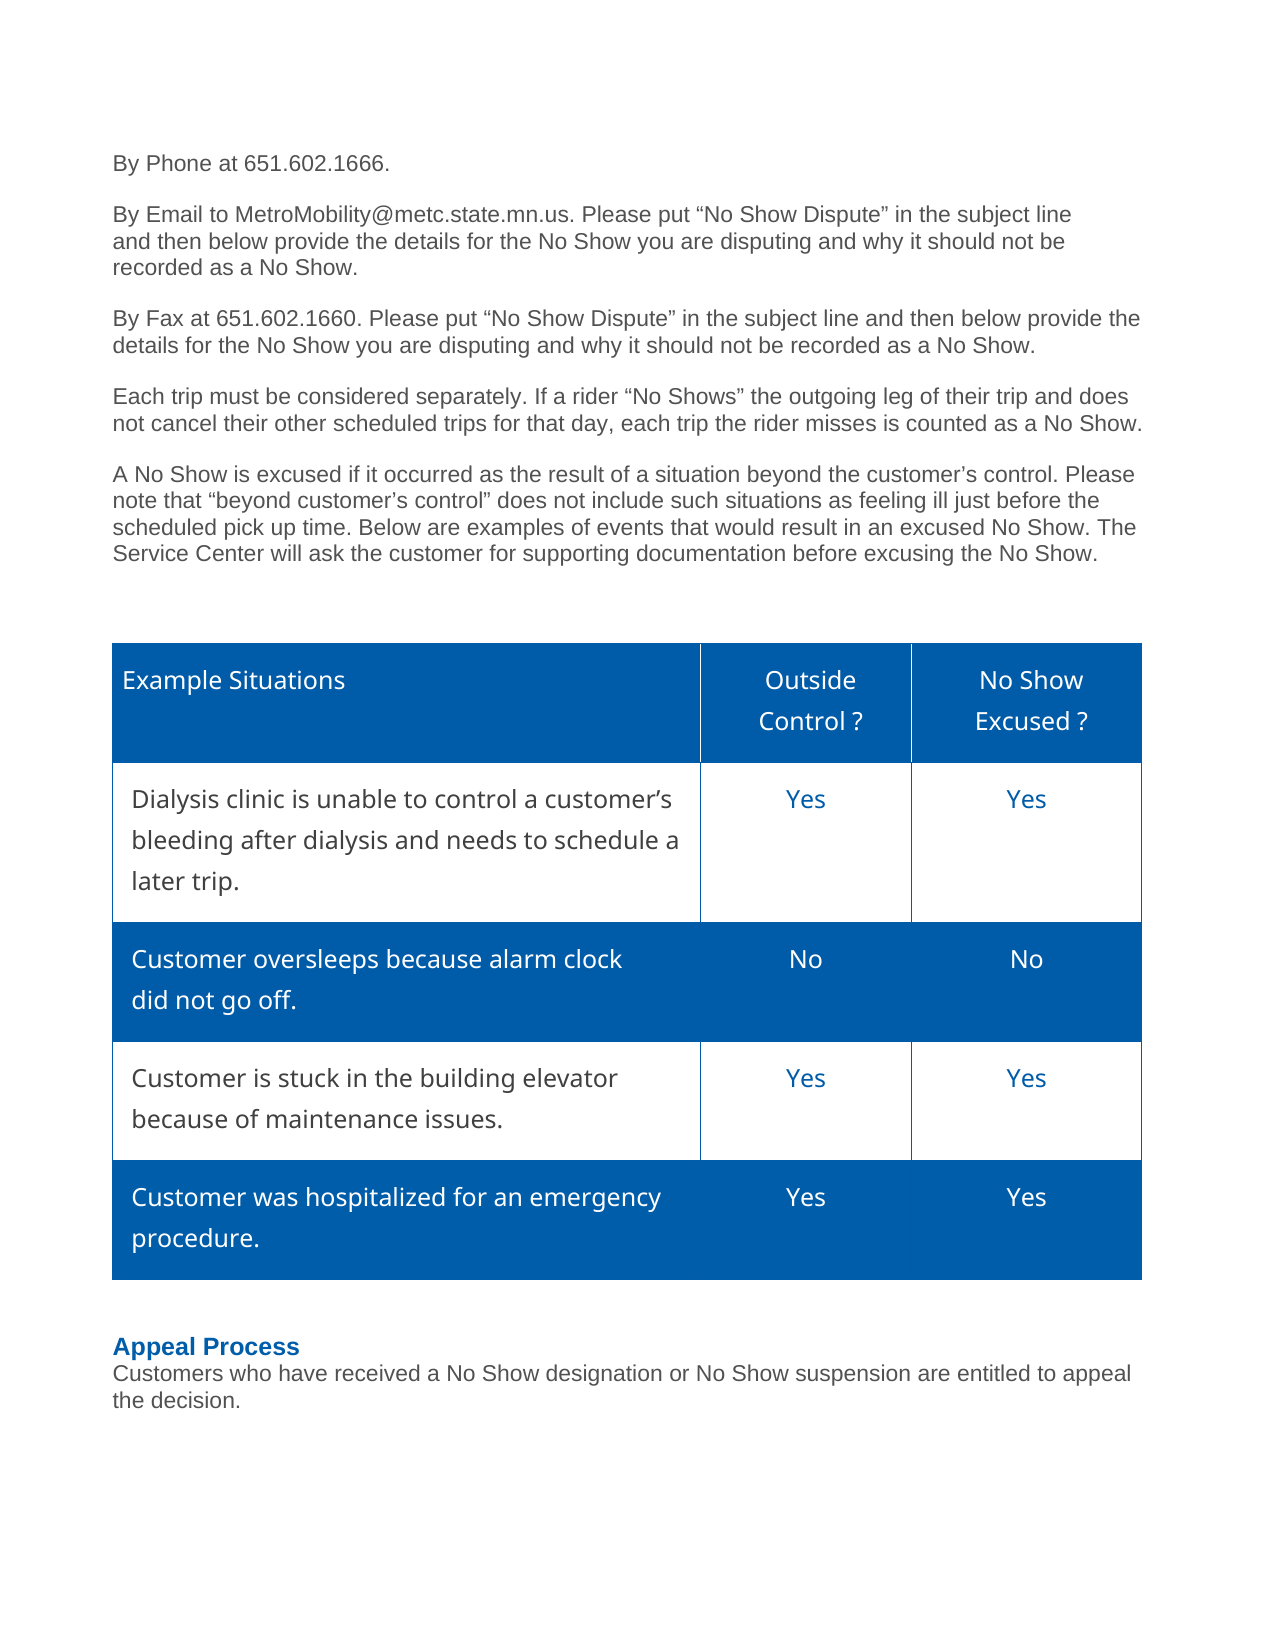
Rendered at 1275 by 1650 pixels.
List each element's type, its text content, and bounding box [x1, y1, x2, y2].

table_cell Dialysis clinic is unable to control a customer’s bleeding after dialysis and needs to schedule a later trip. [113, 763, 700, 922]
table_cell Yes [701, 1161, 911, 1279]
text Customers who have received a No Show designation or No Show suspension are entitled to appeal the decision. [112, 1360, 1162, 1413]
table_cell No [912, 923, 1141, 1041]
text By Phone at 651.602.1666. [112, 150, 1162, 176]
text Each trip must be considered separately. If a rider “No Shows” the outgoing leg of their trip and does not cancel their other scheduled trips for that day, each trip the rider misses is counted as a No Show. [112, 383, 1162, 436]
table_cell Customer was hospitalized for an emergency procedure. [113, 1161, 700, 1279]
table_cell No [701, 923, 911, 1041]
table_header Outside Control ? [701, 644, 911, 762]
text A No Show is excused if it occurred as the result of a situation beyond the customer’s control. Please note that “beyond customer’s control” does not include such situations as feeling ill just before the scheduled pick up time. Below are examples of events that would result in an excused No Show. The Service Center will ask the customer for supporting documentation before excusing the No Show. [112, 461, 1162, 566]
table_header No Show Excused ? [912, 644, 1141, 762]
table_cell Yes [912, 763, 1141, 922]
table_cell Yes [701, 1042, 911, 1160]
table_cell Yes [912, 1042, 1141, 1160]
table_cell Yes [912, 1161, 1141, 1279]
text By Email to MetroMobility@metc.state.mn.us. Please put “No Show Dispute” in the subject line and then below provide the details for the No Show you are disputing and why it should not be recorded as a No Show. [112, 201, 1162, 280]
table_cell Customer is stuck in the building elevator because of maintenance issues. [113, 1042, 700, 1160]
table_header Example Situations [113, 644, 700, 762]
subtitle Appeal Process [112, 1332, 1162, 1360]
table_cell Yes [701, 763, 911, 922]
table_cell Customer oversleeps because alarm clock did not go off. [113, 923, 700, 1041]
text By Fax at 651.602.1660. Please put “No Show Dispute” in the subject line and then below provide the details for the No Show you are disputing and why it should not be recorded as a No Show. [112, 305, 1162, 358]
